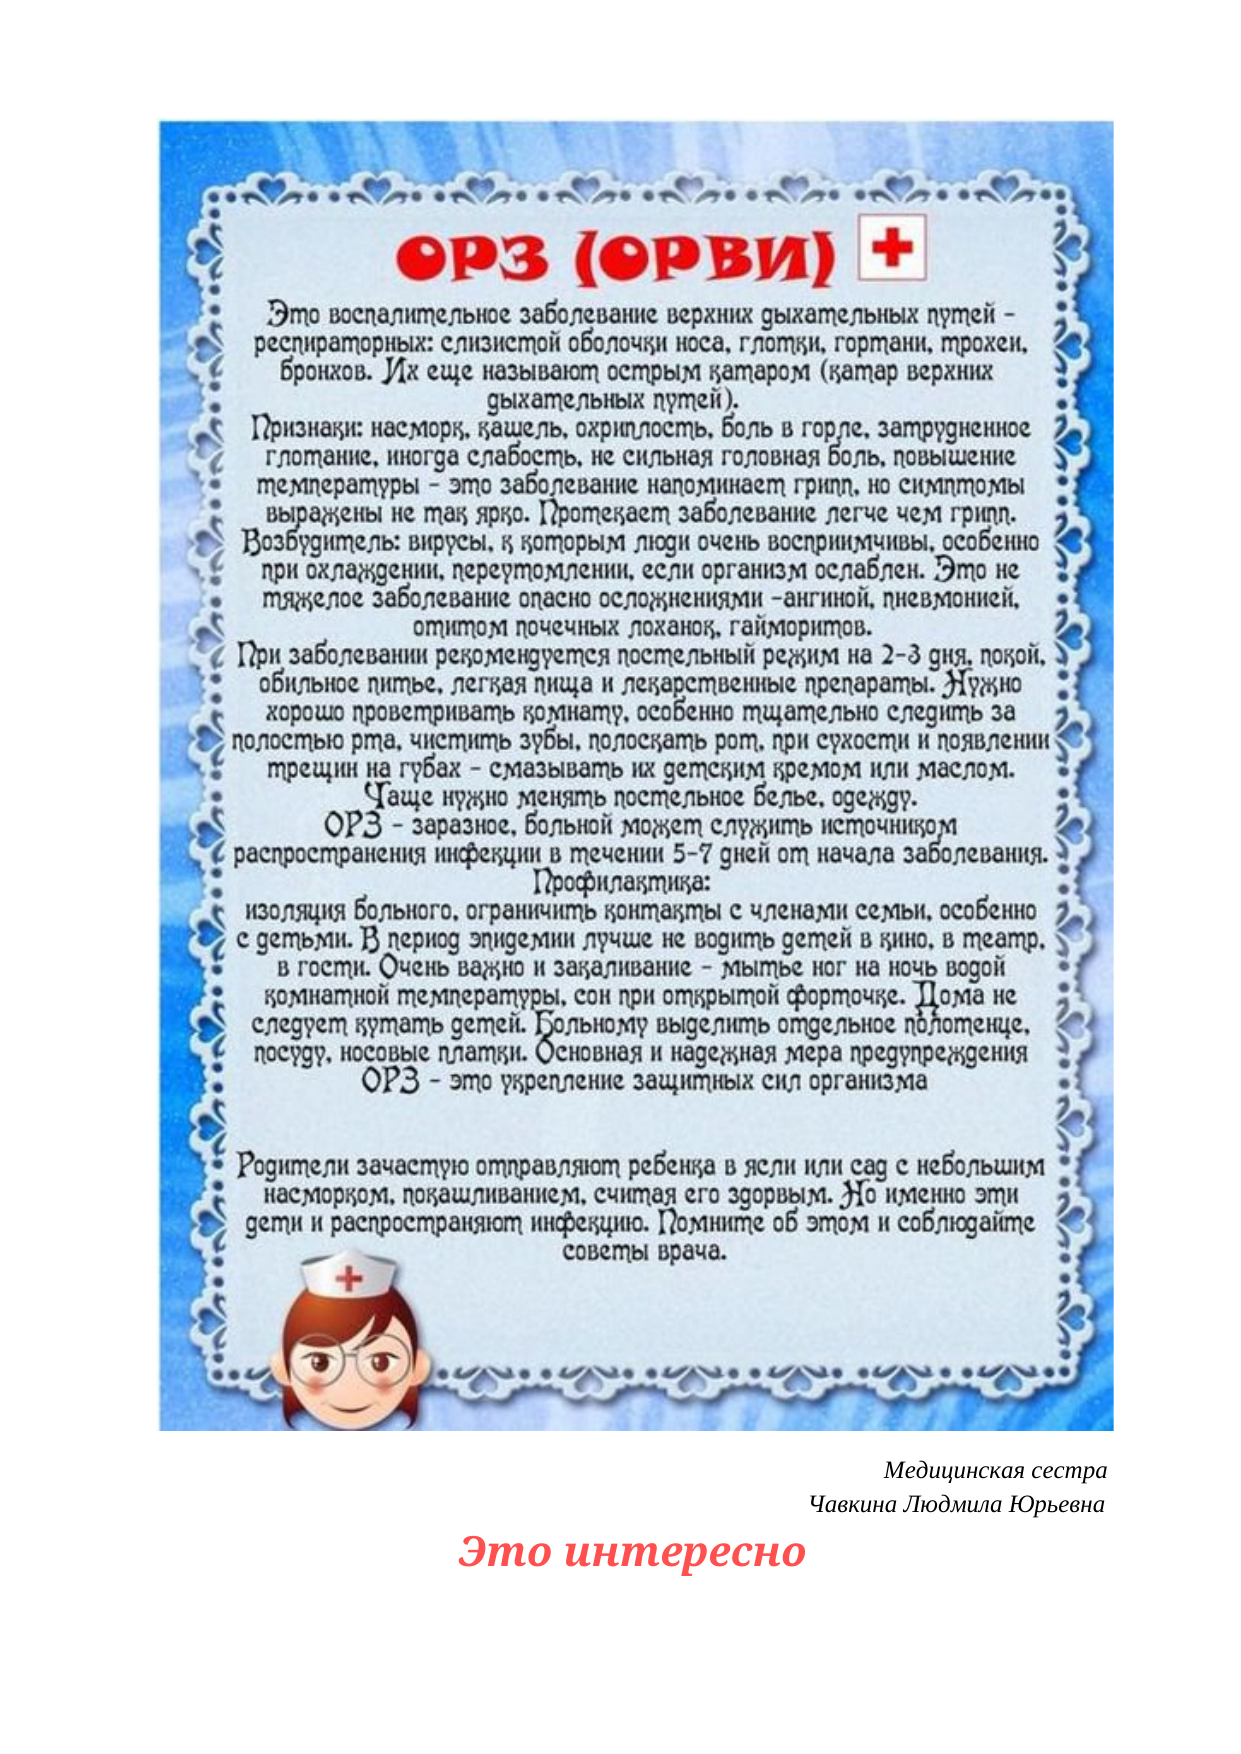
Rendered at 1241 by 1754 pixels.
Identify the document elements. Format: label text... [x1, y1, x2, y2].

text Это интересно [133, 1522, 1137, 1578]
picture [156, 118, 1114, 1431]
text Чавкина Людмила Юрьевна [133, 1489, 1107, 1517]
text Медицинская сестра [133, 1456, 1107, 1484]
